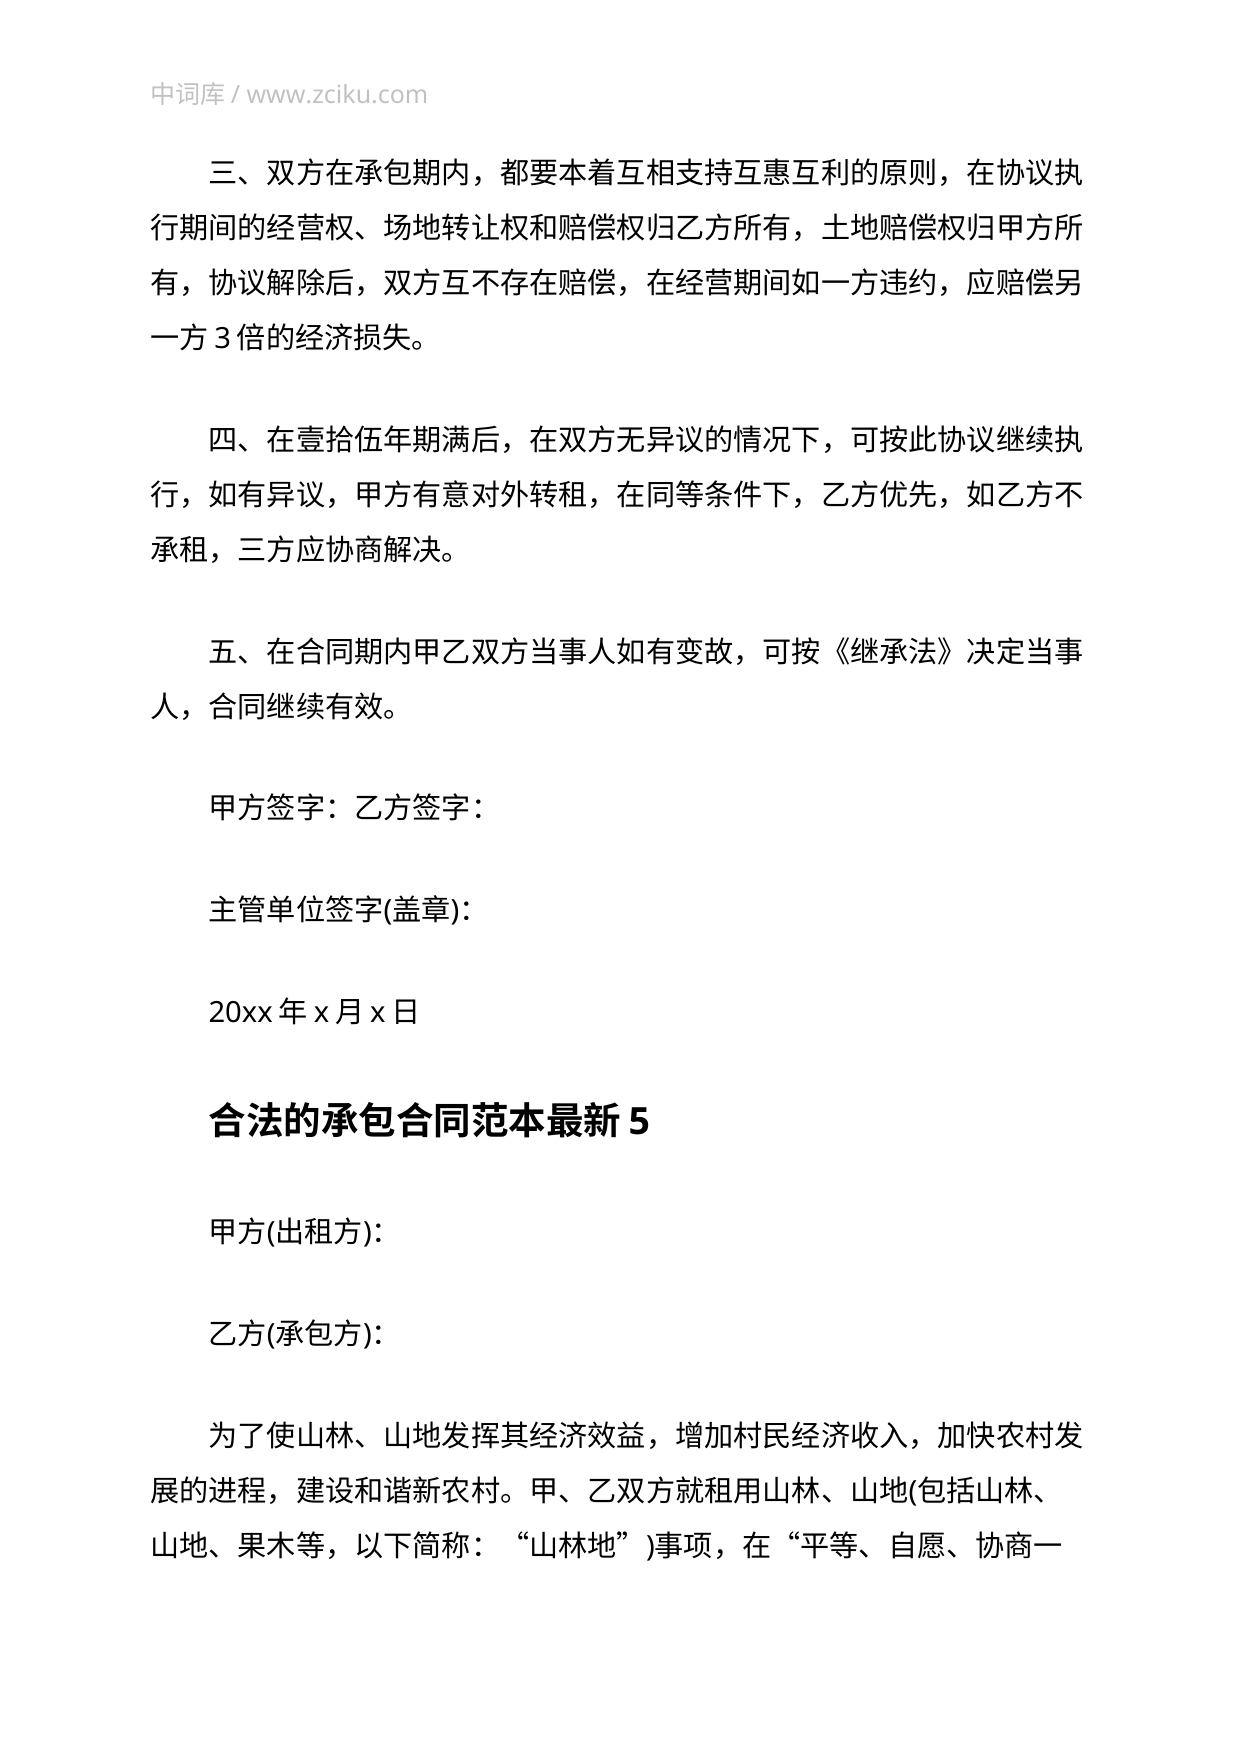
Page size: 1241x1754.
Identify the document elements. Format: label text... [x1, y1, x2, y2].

text 甲方(出租方)： [150, 1208, 1090, 1251]
text 主管单位签字(盖章)： [150, 887, 1090, 929]
text 四、在壹拾伍年期满后，在双方无异议的情况下，可按此协议继续执行，如有异议，甲方有意对外转租，在同等条件下，乙方优先，如乙方不承租，三方应协商解决。 [150, 417, 1090, 569]
text 合法的承包合同范本最新5 [150, 1091, 1090, 1145]
text 甲方签字：乙方签字： [150, 785, 1090, 827]
text 乙方(承包方)： [150, 1310, 1090, 1353]
text 三、双方在承包期内，都要本着互相支持互惠互利的原则，在协议执行期间的经营权、场地转让权和赔偿权归乙方所有，土地赔偿权归甲方所有，协议解除后，双方互不存在赔偿，在经营期间如一方违约，应赔偿另一方3倍的经济损失。 [150, 150, 1090, 357]
text 20xx年x月x日 [150, 989, 1090, 1031]
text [150, 1412, 1090, 1564]
text 五、在合同期内甲乙双方当事人如有变故，可按《继承法》决定当事人，合同继续有效。 [150, 628, 1090, 725]
